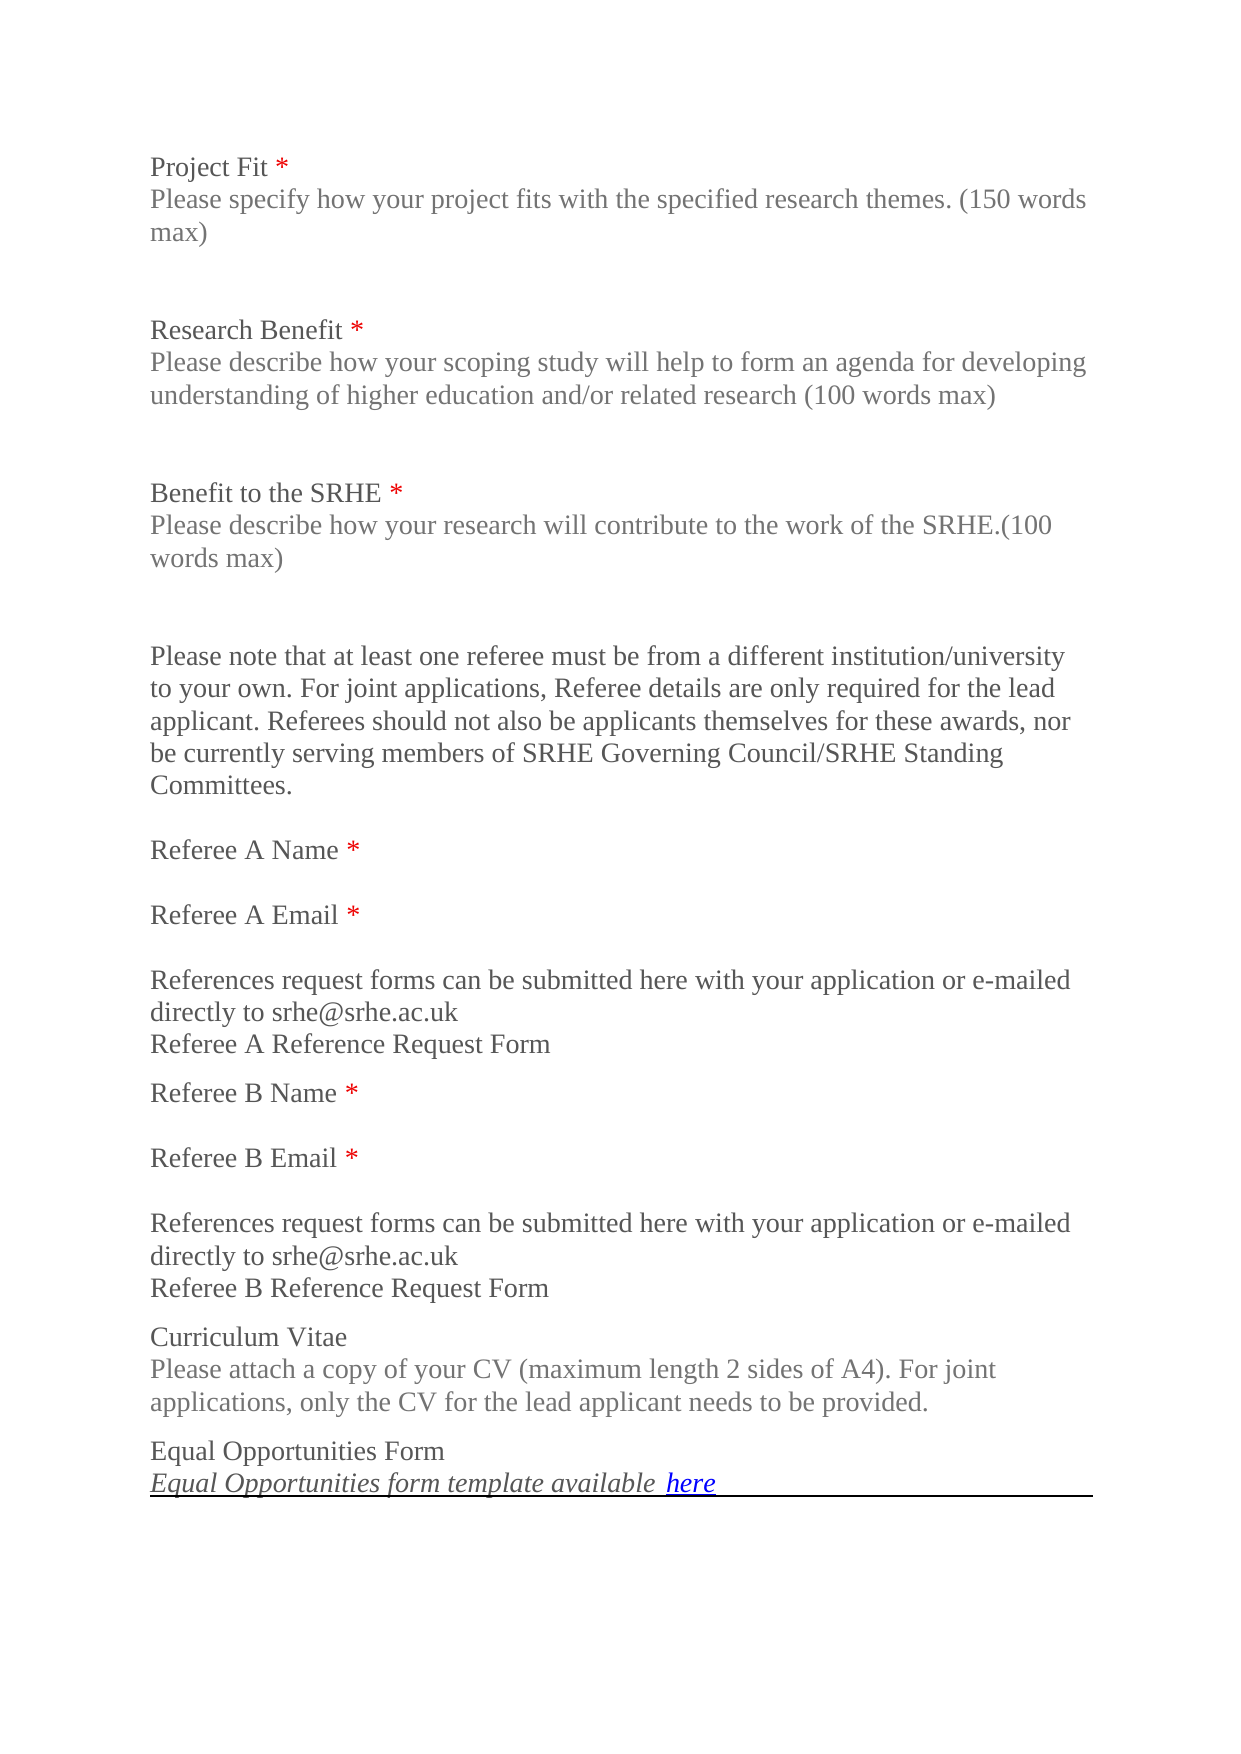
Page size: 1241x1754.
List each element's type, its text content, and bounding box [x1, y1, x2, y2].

text Referee B Reference Request Form [150, 1271, 1093, 1303]
text References request forms can be submitted here with your application or e-mailed directly to srhe@srhe.ac.uk [150, 963, 1093, 1027]
text Referee A Name * [150, 833, 1093, 866]
text Project Fit * [150, 150, 1093, 182]
text Please note that at least one referee must be from a different institution/university to your own. For joint applications, Referee details are only required for the lead applicant. Referees should not also be applicants themselves for these awards, nor be currently serving members of SRHE Governing Council/SRHE Standing Committees. [150, 639, 1093, 801]
text Equal Opportunities Form [150, 1434, 1093, 1466]
text Please describe how your scoping study will help to form an agenda for developing understanding of higher education and/or related research (100 words max) [150, 345, 1093, 410]
text Please describe how your research will contribute to the work of the SRHE.(100 words max) [150, 508, 1093, 573]
text Please attach a copy of your CV (maximum length 2 sides of A4). For joint applications, only the CV for the lead applicant needs to be provided. [150, 1352, 1093, 1417]
text References request forms can be submitted here with your application or e-mailed directly to srhe@srhe.ac.uk [150, 1206, 1093, 1271]
text Benefit to the SRHE * [150, 476, 1093, 508]
text Referee A Reference Request Form [150, 1027, 1093, 1060]
text Equal Opportunities form template available here [150, 1466, 1093, 1495]
text Referee B Email * [150, 1141, 1093, 1174]
text Please specify how your project fits with the specified research themes. (150 words max) [150, 182, 1093, 247]
text Research Benefit * [150, 313, 1093, 345]
text Curriculum Vitae [150, 1320, 1093, 1352]
text Referee A Email * [150, 898, 1093, 930]
text Referee B Name * [150, 1077, 1093, 1109]
